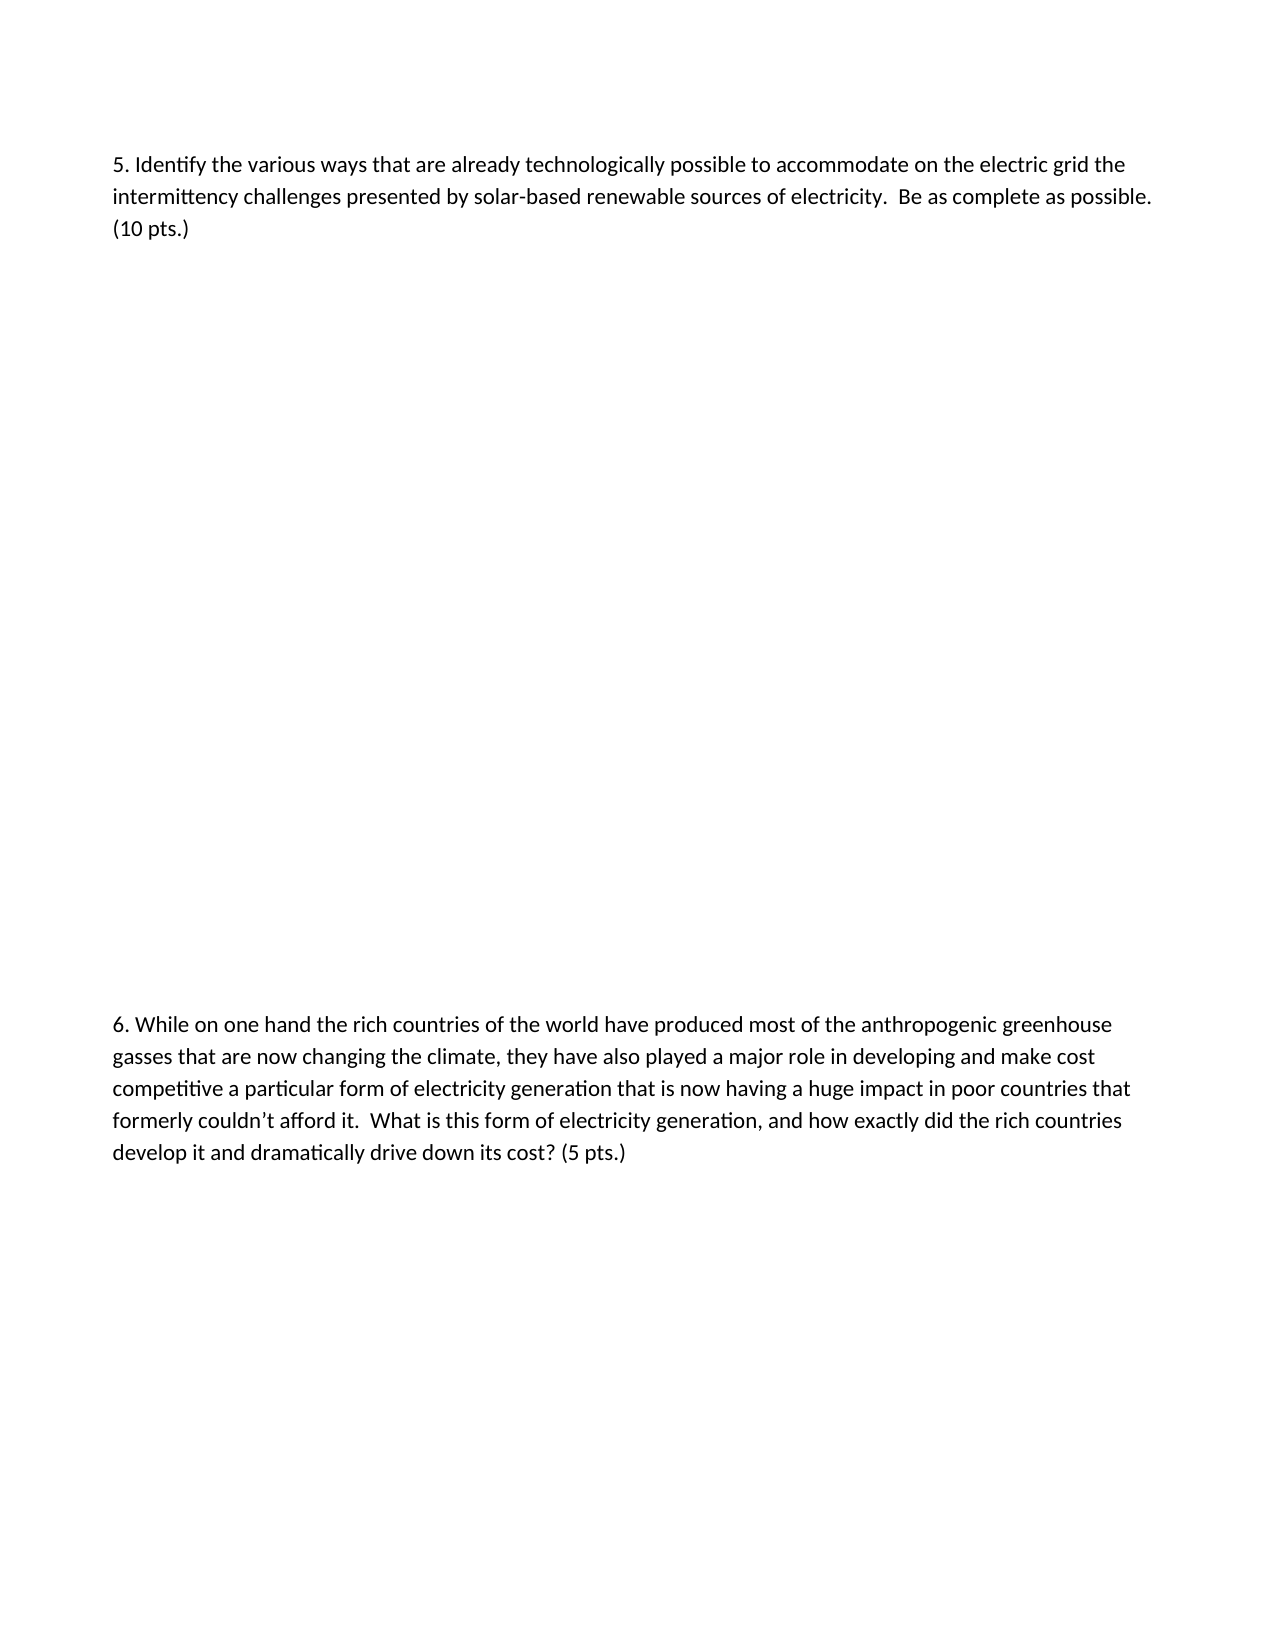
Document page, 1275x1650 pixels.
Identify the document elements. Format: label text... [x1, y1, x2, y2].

text 6. While on one hand the rich countries of the world have produced most of the anthropogenic greenhouse gasses that are now changing the climate, they have also played a major role in developing and make cost competitive a particular form of electricity generation that is now having a huge impact in poor countries that formerly couldn’t afford it. What is this form of electricity generation, and how exactly did the rich countries develop it and dramatically drive down its cost? (5 pts.) [112, 1010, 1162, 1166]
text 5. Identify the various ways that are already technologically possible to accommodate on the electric grid the intermittency challenges presented by solar-based renewable sources of electricity. Be as complete as possible. (10 pts.) [112, 150, 1162, 242]
